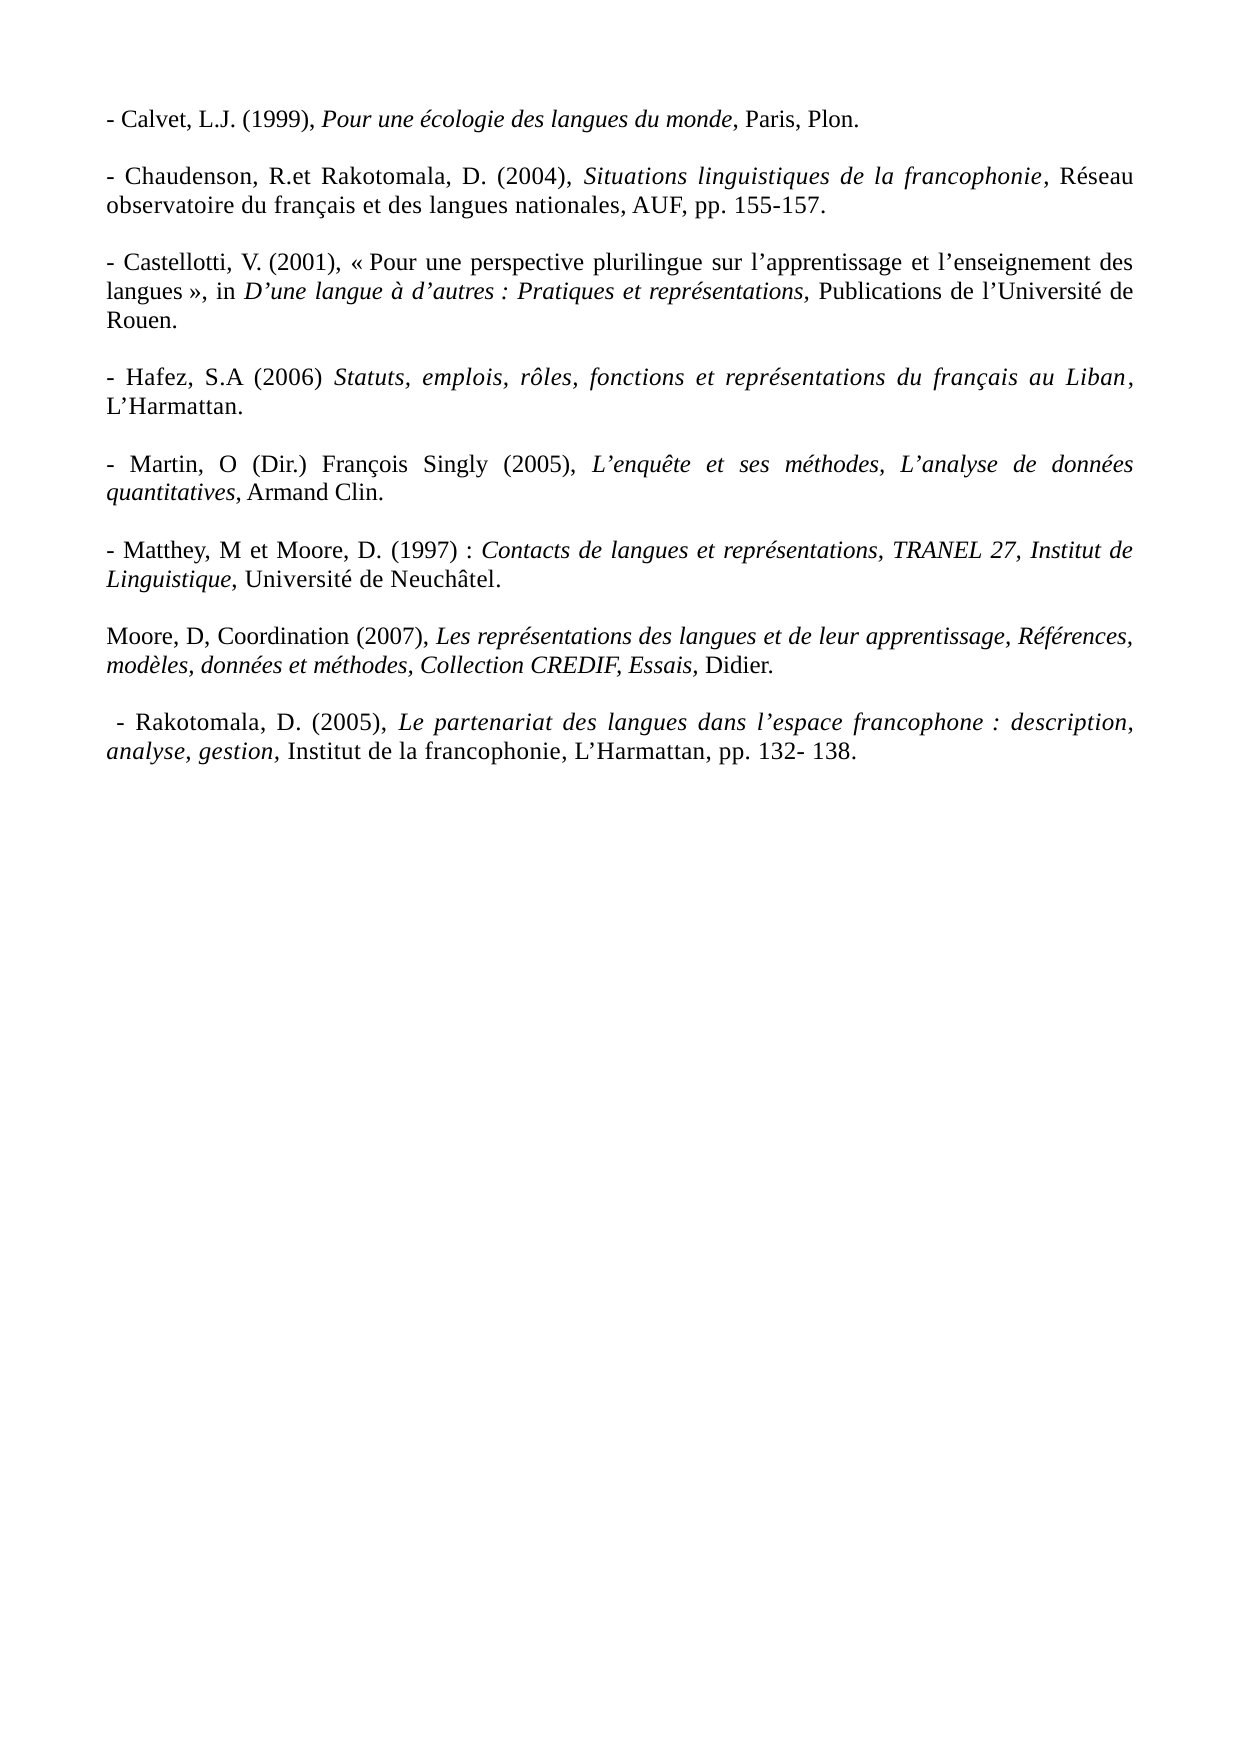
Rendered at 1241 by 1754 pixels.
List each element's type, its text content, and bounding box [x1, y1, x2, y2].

text - Hafez, S.A (2006) Statuts, emplois, rôles, fonctions et représentations du français au Liban, L’Harmattan. [106, 362, 1134, 420]
text - Chaudenson, R.et Rakotomala, D. (2004), Situations linguistiques de la francophonie, Réseau observatoire du français et des langues nationales, AUF, pp. 155-157. [106, 161, 1134, 219]
text - Martin, O (Dir.) François Singly (2005), L’enquête et ses méthodes, L’analyse de données quantitatives, Armand Clin. [106, 449, 1134, 506]
text - Rakotomala, D. (2005), Le partenariat des langues dans l’espace francophone : description, analyse, gestion, Institut de la francophonie, L’Harmattan, pp. 132- 138. [106, 707, 1134, 765]
text - Calvet, L.J. (1999), Pour une écologie des langues du monde, Paris, Plon. [106, 104, 1134, 132]
text Moore, D, Coordination (2007), Les représentations des langues et de leur apprentissage, Références, modèles, données et méthodes, Collection CREDIF, Essais, Didier. [106, 621, 1134, 679]
text - Castellotti, V. (2001), « Pour une perspective plurilingue sur l’apprentissage et l’enseignement des langues », in D’une langue à d’autres : Pratiques et représentations, Publications de l’Université de Rouen. [106, 247, 1134, 334]
text - Matthey, M et Moore, D. (1997) : Contacts de langues et représentations, TRANEL 27, Institut de Linguistique, Université de Neuchâtel. [106, 535, 1134, 592]
